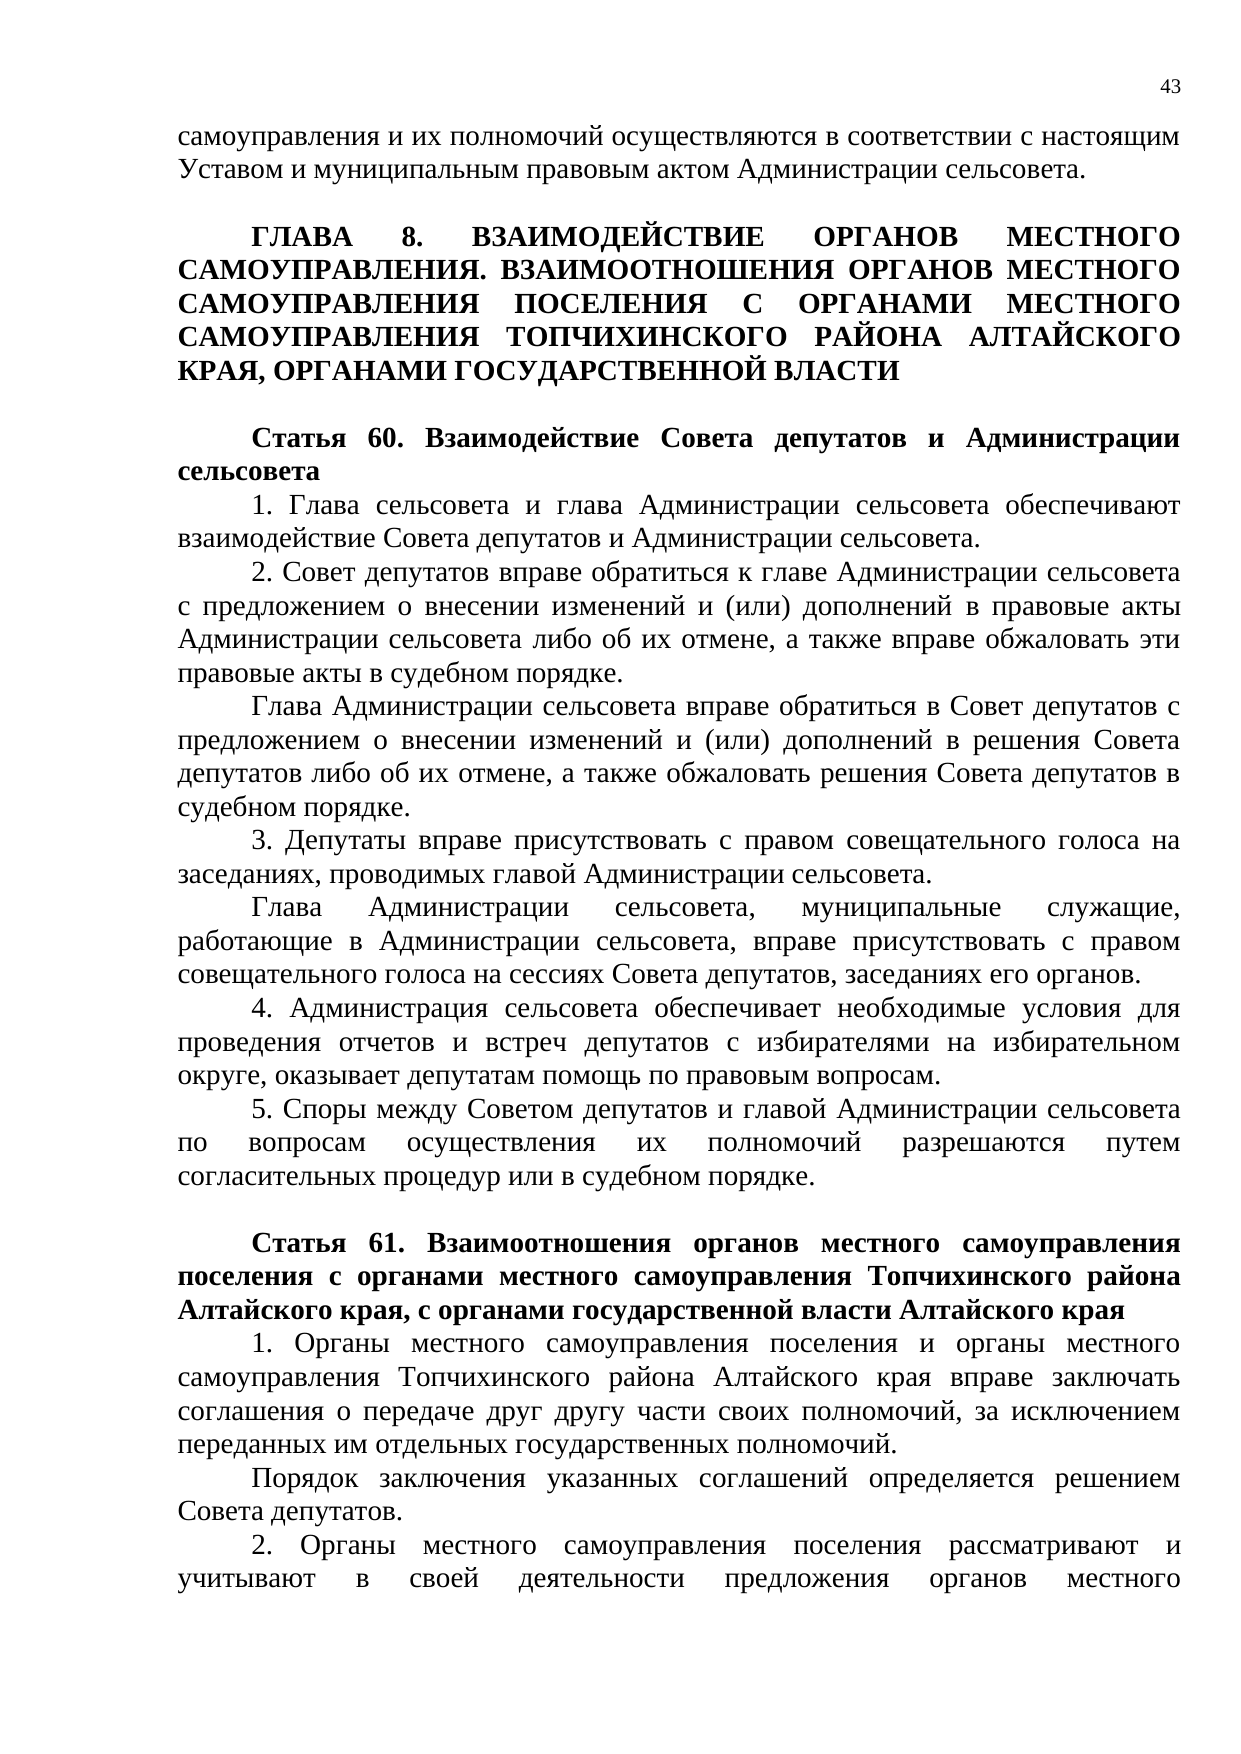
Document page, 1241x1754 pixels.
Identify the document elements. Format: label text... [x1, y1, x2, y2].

text Глава Администрации сельсовета, муниципальные служащие, работающие в Администрации сельсовета, вправе присутствовать с правом совещательного голоса на сессиях Совета депутатов, заседаниях его органов. [177, 889, 1181, 990]
text ГЛАВА 8. ВЗАИМОДЕЙСТВИЕ ОРГАНОВ МЕСТНОГО САМОУПРАВЛЕНИЯ. ВЗАИМООТНОШЕНИЯ ОРГАНОВ МЕСТНОГО САМОУПРАВЛЕНИЯ ПОСЕЛЕНИЯ С ОРГАНАМИ МЕСТНОГО САМОУПРАВЛЕНИЯ ТОПЧИХИНСКОГО РАЙОНА АЛТАЙСКОГО КРАЯ, ОРГАНАМИ ГОСУДАРСТВЕННОЙ ВЛАСТИ [177, 219, 1181, 386]
text 4. Администрация сельсовета обеспечивает необходимые условия для проведения отчетов и встреч депутатов с избирателями на избирательном округе, оказывает депутатам помощь по правовым вопросам. [177, 990, 1181, 1091]
text Статья 61. Взаимоотношения органов местного самоуправления поселения с органами местного самоуправления Топчихинского района Алтайского края, с органами государственной власти Алтайского края [177, 1225, 1181, 1326]
text 2. Совет депутатов вправе обратиться к главе Администрации сельсовета с предложением о внесении изменений и (или) дополнений в правовые акты Администрации сельсовета либо об их отмене, а также вправе обжаловать эти правовые акты в судебном порядке. [177, 554, 1181, 688]
text 1. Глава сельсовета и глава Администрации сельсовета обеспечивают взаимодействие Совета депутатов и Администрации сельсовета. [177, 487, 1181, 554]
text Статья 60. Взаимодействие Совета депутатов и Администрации сельсовета [177, 420, 1181, 487]
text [177, 1527, 1181, 1594]
text Глава Администрации сельсовета вправе обратиться в Совет депутатов с предложением о внесении изменений и (или) дополнений в решения Совета депутатов либо об их отмене, а также обжаловать решения Совета депутатов в судебном порядке. [177, 688, 1181, 822]
text 3. Депутаты вправе присутствовать с правом совещательного голоса на заседаниях, проводимых главой Администрации сельсовета. [177, 822, 1181, 889]
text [177, 118, 1181, 185]
text 1. Органы местного самоуправления поселения и органы местного самоуправления Топчихинского района Алтайского края вправе заключать соглашения о передаче друг другу части своих полномочий, за исключением переданных им отдельных государственных полномочий. [177, 1326, 1181, 1460]
text Порядок заключения указанных соглашений определяется решением Совета депутатов. [177, 1460, 1181, 1527]
text 5. Споры между Советом депутатов и главой Администрации сельсовета по вопросам осуществления их полномочий разрешаются путем согласительных процедур или в судебном порядке. [177, 1091, 1181, 1191]
